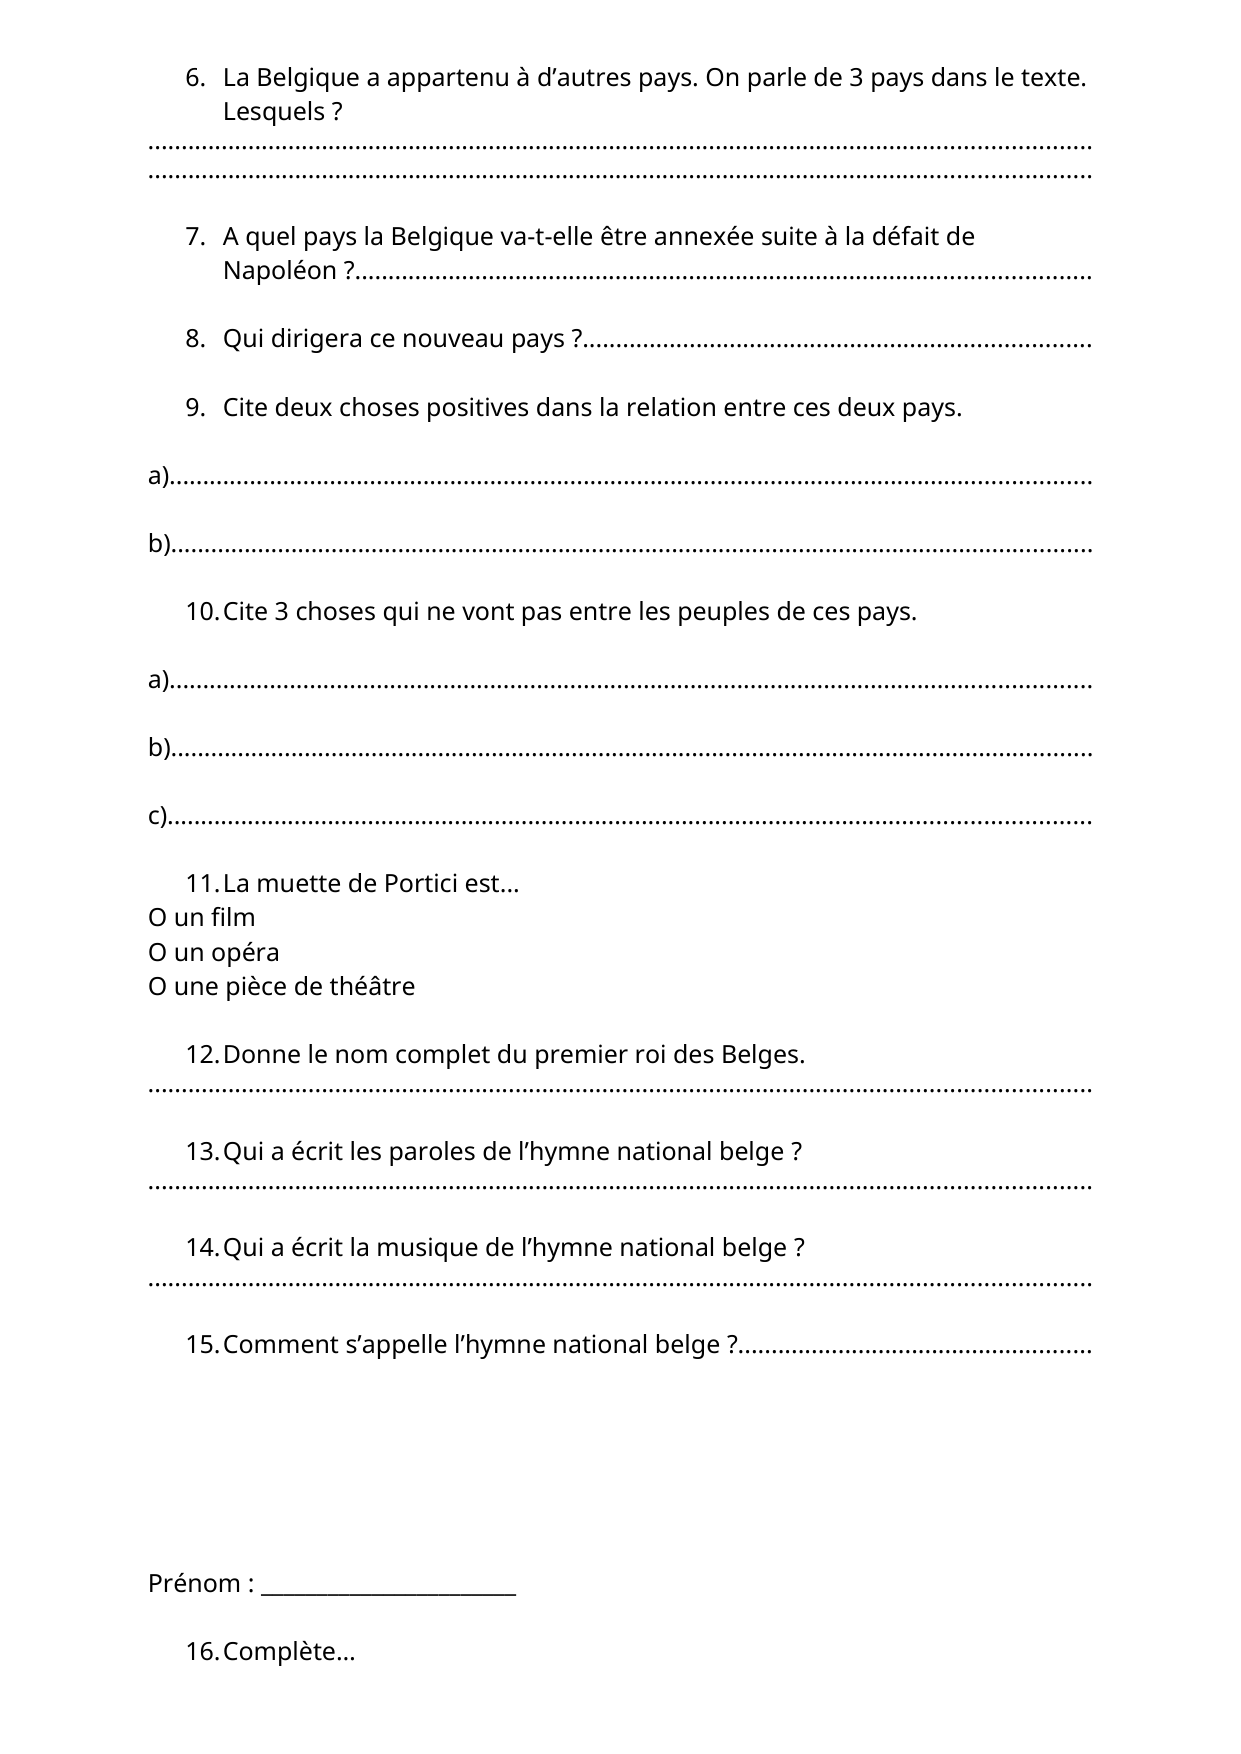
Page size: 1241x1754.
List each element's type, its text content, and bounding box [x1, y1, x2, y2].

text a) [148, 662, 1093, 696]
text O un opéra [148, 934, 1093, 968]
list Cite deux choses positives dans la relation entre ces deux pays. [185, 389, 1093, 423]
list Complète… [185, 1633, 1093, 1668]
list Cite 3 choses qui ne vont pas entre les peuples de ces pays. [185, 593, 1093, 628]
text c) [148, 798, 1093, 832]
text O une pièce de théâtre [148, 968, 1093, 1002]
list La muette de Portici est... [185, 866, 1093, 900]
list Qui a écrit la musique de l’hymne national belge ? [185, 1230, 1093, 1264]
text a) [148, 457, 1093, 491]
text b) [148, 525, 1093, 559]
list Qui dirigera ce nouveau pays ? [185, 321, 1093, 355]
list Qui a écrit les paroles de l’hymne national belge ? [185, 1133, 1093, 1167]
text Prénom : _______________________ [148, 1565, 1093, 1599]
list Comment s’appelle l’hymne national belge ? [185, 1327, 1093, 1361]
list Donne le nom complet du premier roi des Belges. [185, 1036, 1093, 1070]
text O un film [148, 900, 1093, 934]
list A quel pays la Belgique va-t-elle être annexée suite à la défait de Napoléon ? [185, 219, 1093, 287]
text b) [148, 730, 1093, 764]
list La Belgique a appartenu à d’autres pays. On parle de 3 pays dans le texte. Lesquels ? [185, 59, 1093, 127]
